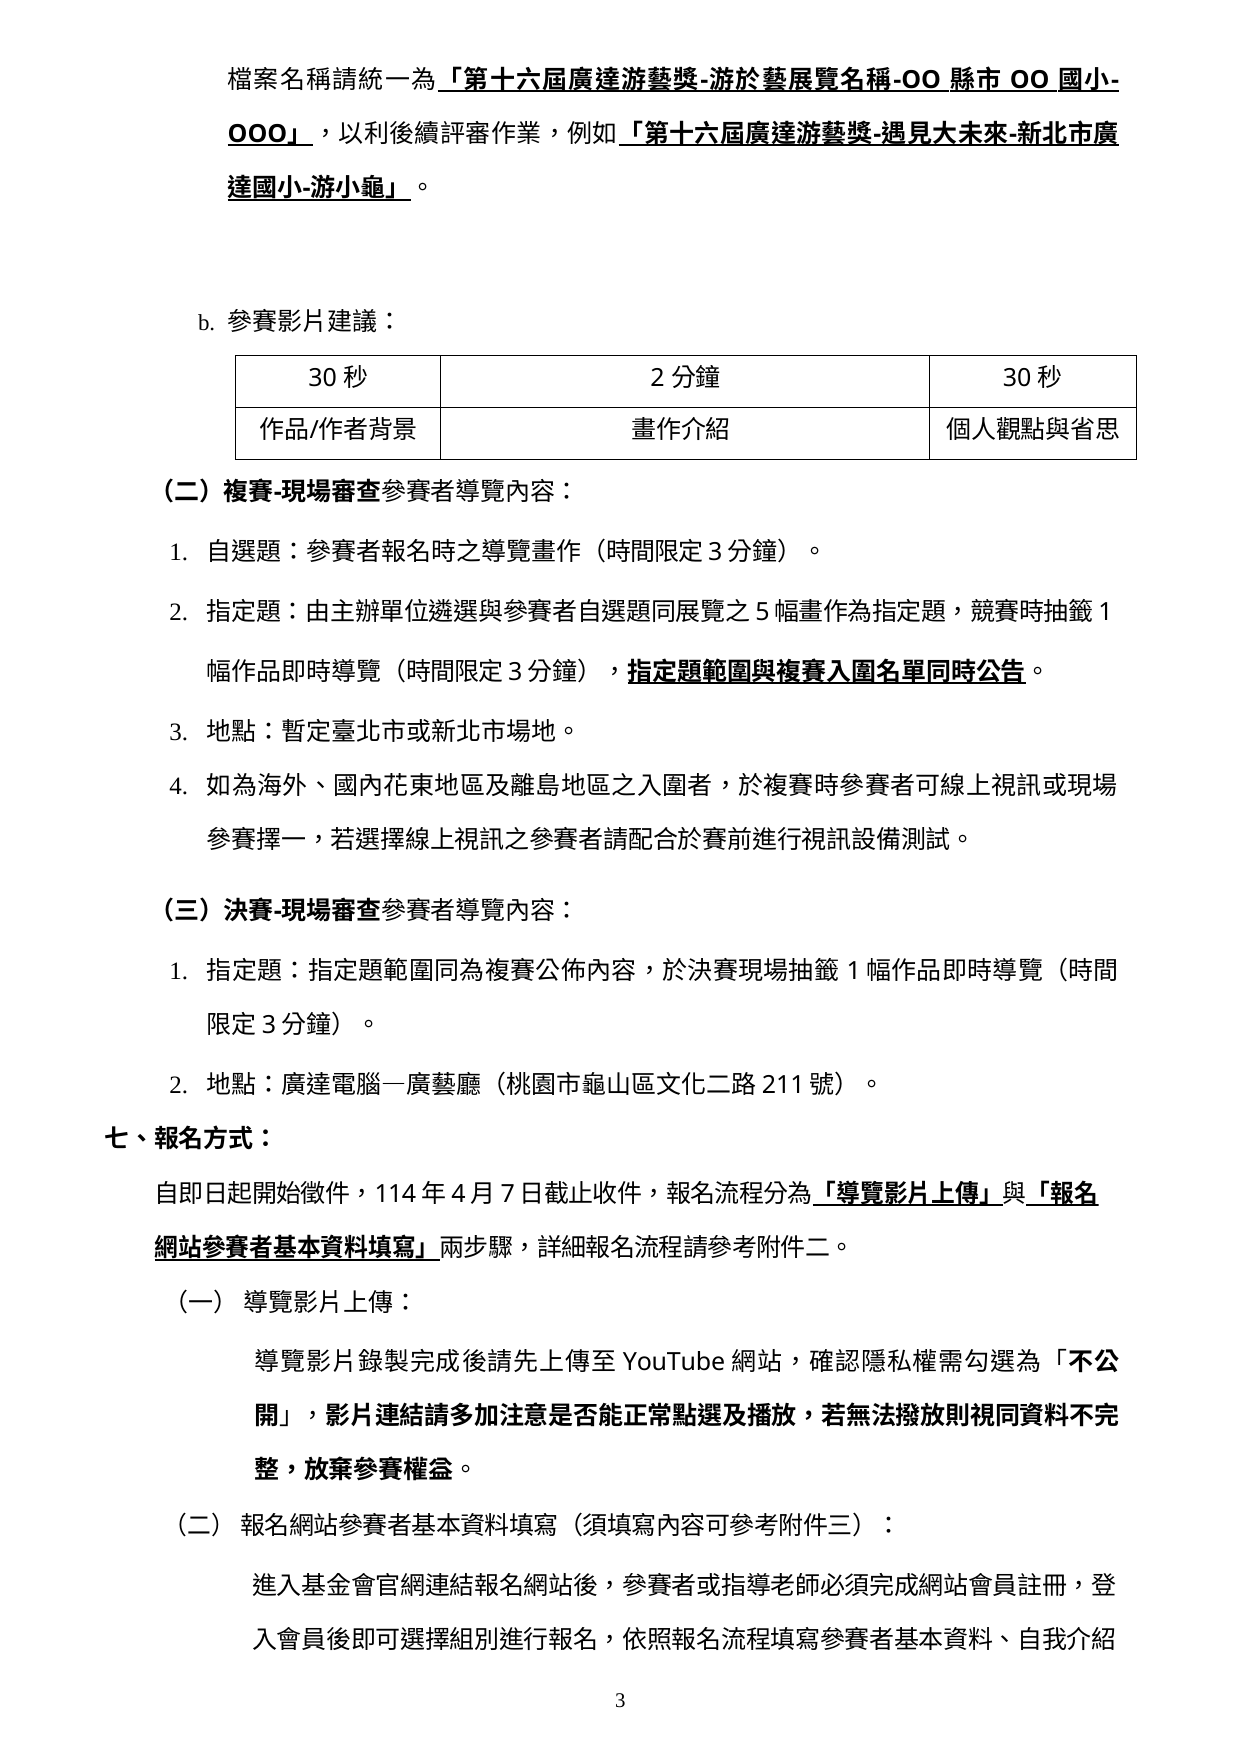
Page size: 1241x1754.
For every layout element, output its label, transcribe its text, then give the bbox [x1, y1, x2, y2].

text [252, 1566, 1119, 1656]
list 指定題：由主辦單位遴選與參賽者自選題同展覽之5幅畫作為指定題，競賽時抽籤1 [169, 592, 1119, 628]
text （三）決賽-現場審查參賽者導覽內容： [149, 891, 632, 927]
list 如為海外、國內花東地區及離島地區之入圍者，於複賽時參賽者可線上視訊或現場參賽擇一，若選擇線上視訊之參賽者請配合於賽前進行視訊設備測試。 [169, 766, 1119, 856]
table_cell 作品/作者背景 [236, 408, 440, 458]
list 指定題：指定題範圍同為複賽公佈內容，於決賽現場抽籤1幅作品即時導覽（時間限定3分鐘）。 [169, 950, 1119, 1041]
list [198, 59, 1119, 204]
text 自即日起開始徵件，114年4月7日截止收件，報名流程分為「導覽影片上傳」與「報名 [154, 1173, 1119, 1209]
text 幅作品即時導覽（時間限定3分鐘），指定題範圍與複賽入圍名單同時公告。 [207, 651, 1198, 688]
list 自選題：參賽者報名時之導覽畫作（時間限定3分鐘）。 [169, 532, 1198, 568]
list 地點：廣達電腦—廣藝廳（桃園市龜山區文化二路211號）。 [169, 1064, 1198, 1101]
subtitle 七、報名方式： [104, 1119, 1198, 1155]
text 網站參賽者基本資料填寫」兩步驟，詳細報名流程請參考附件二。 [154, 1228, 1198, 1264]
text （一） 導覽影片上傳： [163, 1282, 1198, 1318]
list 地點：暫定臺北市或新北市場地。 [169, 711, 1198, 747]
table_header 2 分鐘 [441, 356, 929, 407]
text 導覽影片錄製完成後請先上傳至YouTube網站，確認隱私權需勾選為「不公開」，影片連結請多加注意是否能正常點選及播放，若無法撥放則視同資料不完整，放棄參賽權益。 [254, 1341, 1119, 1486]
table_cell 個人觀點與省思 [930, 408, 1136, 458]
table_header 30 秒 [236, 356, 440, 407]
text （二） 報名網站參賽者基本資料填寫（須填寫內容可參考附件三）： [163, 1506, 1198, 1542]
text （二）複賽-現場審查參賽者導覽內容： [149, 472, 587, 508]
list 參賽影片建議： [198, 301, 1198, 337]
table_cell 畫作介紹 [441, 408, 929, 458]
table_header 30 秒 [930, 356, 1136, 407]
